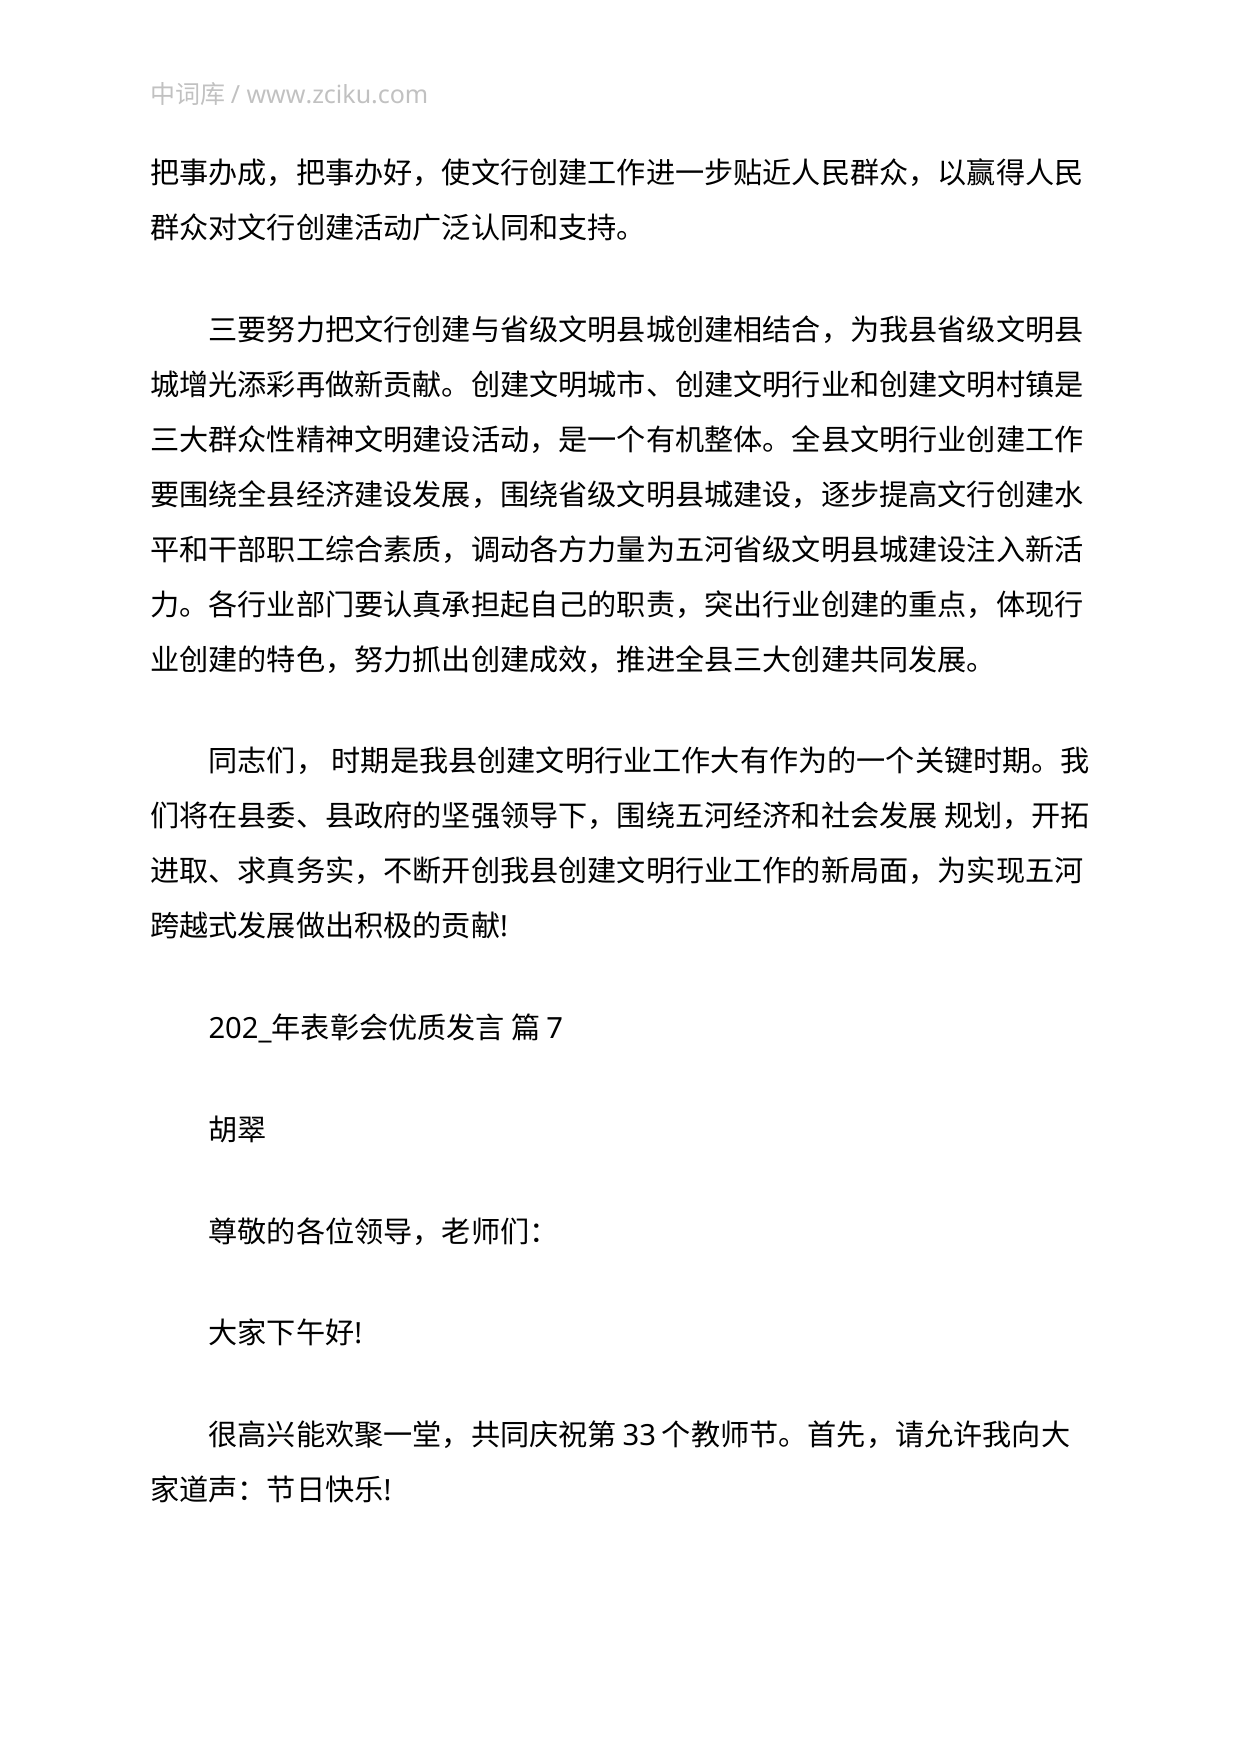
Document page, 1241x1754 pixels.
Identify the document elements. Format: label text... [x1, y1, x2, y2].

text 尊敬的各位领导，老师们： [150, 1208, 1090, 1251]
text 大家下午好! [150, 1310, 1090, 1352]
text 胡翠 [150, 1106, 1090, 1149]
text 202_年表彰会优质发言 篇7 [150, 1004, 1090, 1047]
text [150, 150, 1090, 247]
text 同志们， 时期是我县创建文明行业工作大有作为的一个关键时期。我们将在县委、县政府的坚强领导下，围绕五河经济和社会发展 规划，开拓进取、求真务实，不断开创我县创建文明行业工作的新局面，为实现五河跨越式发展做出积极的贡献! [150, 738, 1090, 945]
text 很高兴能欢聚一堂，共同庆祝第33个教师节。首先，请允许我向大家道声：节日快乐! [150, 1412, 1090, 1509]
text 三要努力把文行创建与省级文明县城创建相结合，为我县省级文明县城增光添彩再做新贡献。创建文明城市、创建文明行业和创建文明村镇是三大群众性精神文明建设活动，是一个有机整体。全县文明行业创建工作要围绕全县经济建设发展，围绕省级文明县城建设，逐步提高文行创建水平和干部职工综合素质，调动各方力量为五河省级文明县城建设注入新活力。各行业部门要认真承担起自己的职责，突出行业创建的重点，体现行业创建的特色，努力抓出创建成效，推进全县三大创建共同发展。 [150, 307, 1090, 678]
